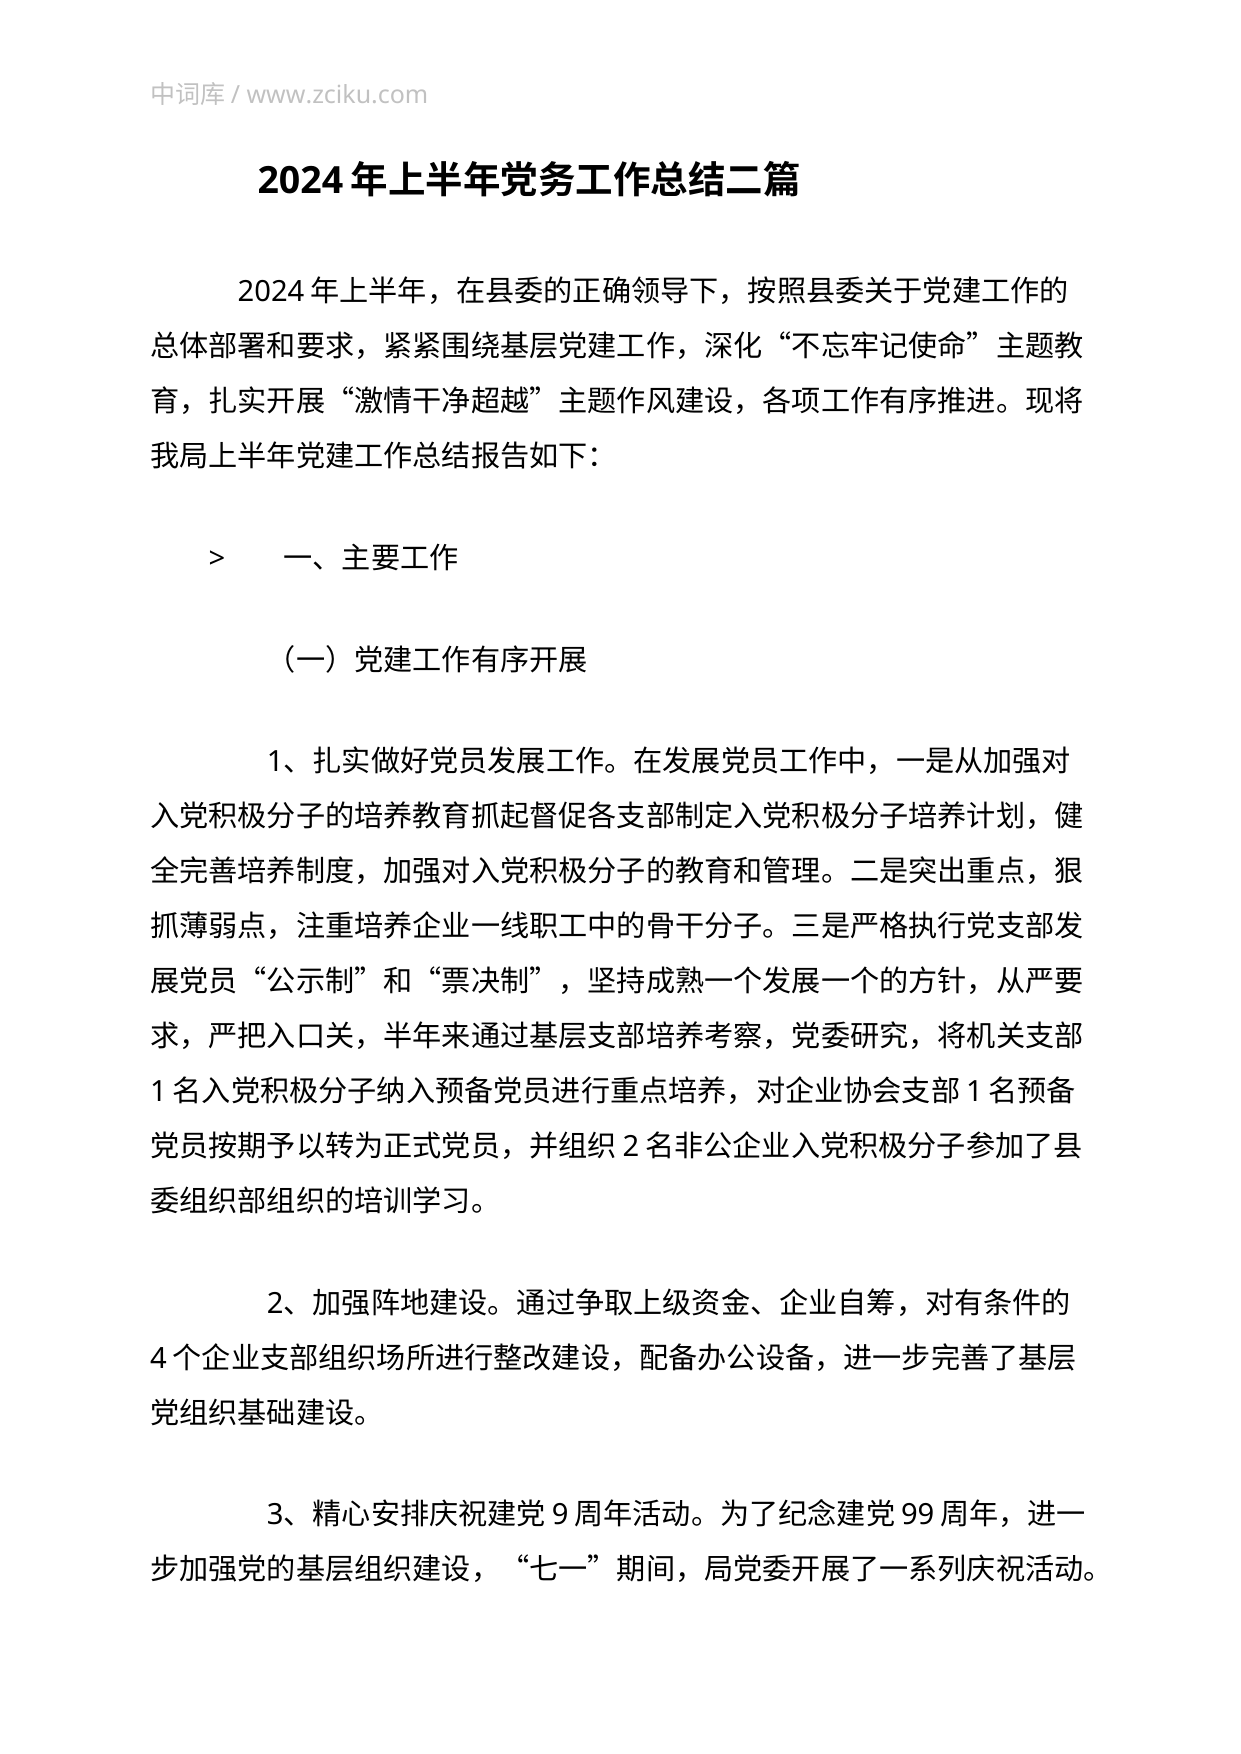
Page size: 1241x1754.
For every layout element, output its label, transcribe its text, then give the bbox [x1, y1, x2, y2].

text 2024年上半年，在县委的正确领导下，按照县委关于党建工作的总体部署和要求，紧紧围绕基层党建工作，深化“不忘牢记使命”主题教育，扎实开展“激情干净超越”主题作风建设，各项工作有序推进。现将我局上半年党建工作总结报告如下： [150, 268, 1090, 475]
text 3、精心安排庆祝建党9周年活动。为了纪念建党99周年，进一步加强党的基层组织建设，“七一”期间，局党委开展了一系列庆祝活动。 [150, 1491, 1090, 1588]
text 2024年上半年党务工作总结二篇 [150, 150, 1090, 204]
text 1、扎实做好党员发展工作。在发展党员工作中，一是从加强对入党积极分子的培养教育抓起督促各支部制定入党积极分子培养计划，健全完善培养制度，加强对入党积极分子的教育和管理。二是突出重点，狠抓薄弱点，注重培养企业一线职工中的骨干分子。三是严格执行党支部发展党员“公示制”和“票决制”，坚持成熟一个发展一个的方针，从严要求，严把入口关，半年来通过基层支部培养考察，党委研究，将机关支部1名入党积极分子纳入预备党员进行重点培养，对企业协会支部1名预备党员按期予以转为正式党员，并组织2名非公企业入党积极分子参加了县委组织部组织的培训学习。 [150, 738, 1090, 1220]
text > 一、主要工作 [150, 534, 1090, 577]
text 2、加强阵地建设。通过争取上级资金、企业自筹，对有条件的4个企业支部组织场所进行整改建设，配备办公设备，进一步完善了基层党组织基础建设。 [150, 1279, 1090, 1431]
text （一）党建工作有序开展 [150, 636, 1090, 678]
